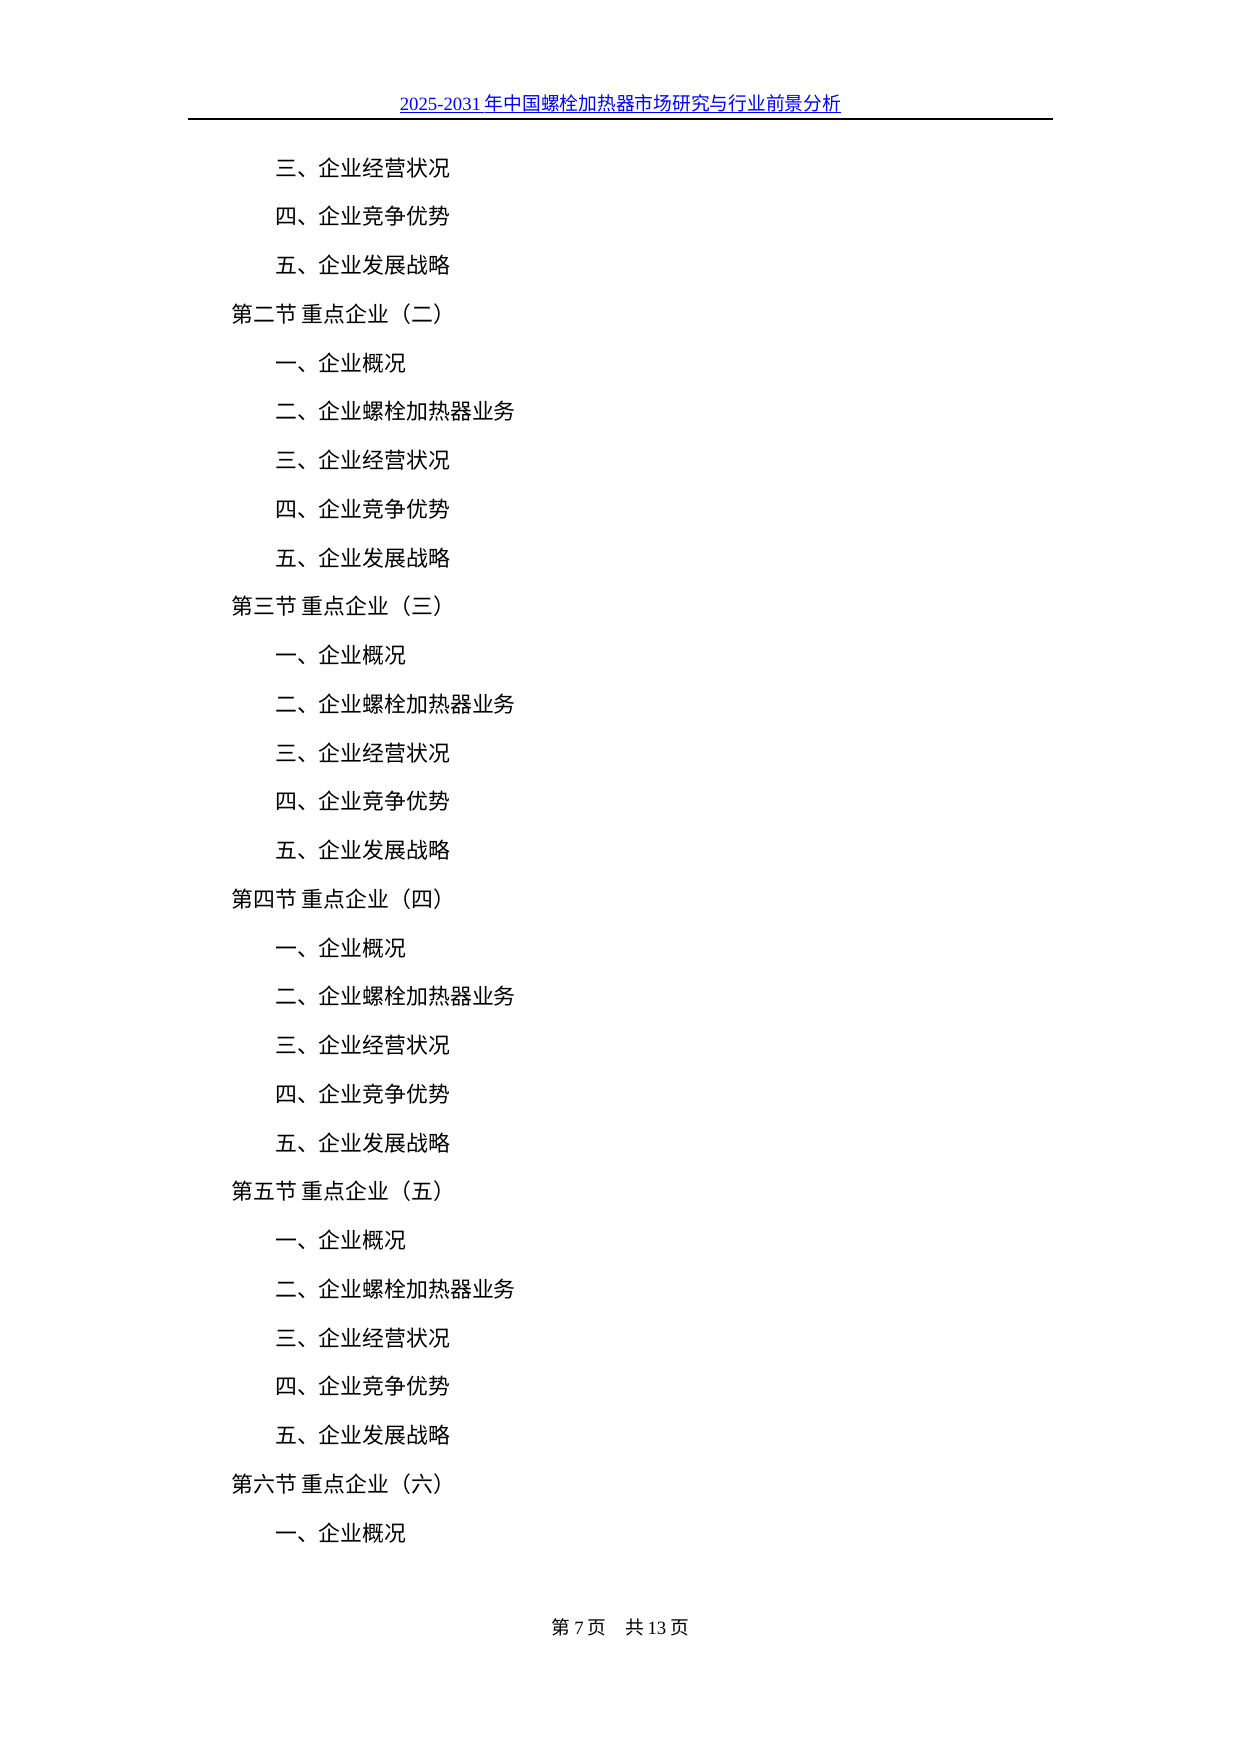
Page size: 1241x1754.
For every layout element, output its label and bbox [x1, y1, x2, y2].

text [187, 150, 1053, 1548]
